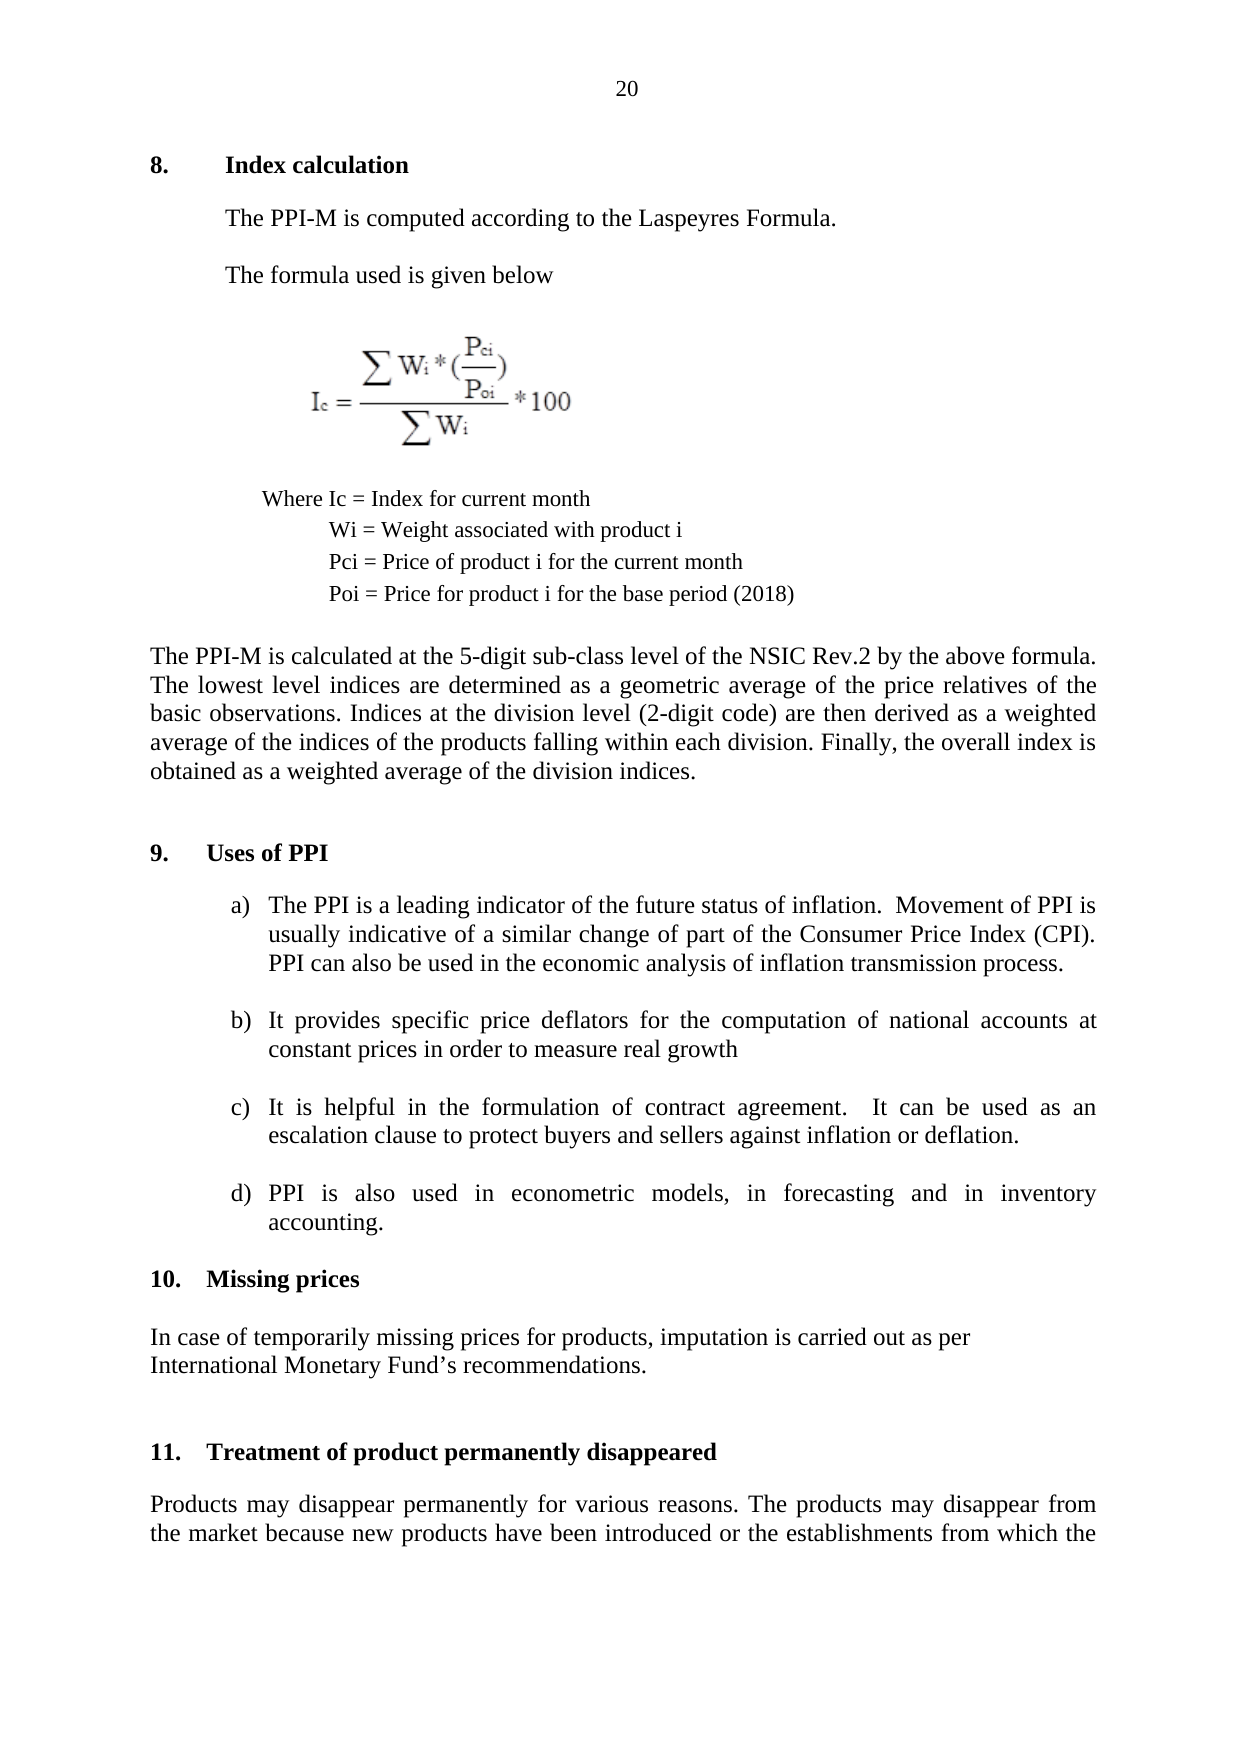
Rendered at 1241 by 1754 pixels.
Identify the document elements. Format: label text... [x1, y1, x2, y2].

text The formula used is given below [150, 260, 1098, 289]
text The PPI-M is computed according to the Laspeyres Formula. [150, 203, 1098, 232]
text Pci = Price of product i for the current month [225, 548, 1098, 574]
list The PPI is a leading indicator of the future status of inflation. Movement of PPI is usually indicative of a similar change of part of the Consumer Price Index (CPI). PPI can also be used in the economic analysis of inflation transmission process. [231, 890, 1098, 977]
text Where Ic = Index for current month [150, 485, 1098, 511]
text 11. Treatment of product permanently disappeared [150, 1437, 1098, 1465]
text Poi = Price for product i for the base period (2018) [225, 580, 1098, 606]
text In case of temporarily missing prices for products, imputation is carried out as per International Monetary Fund’s recommendations. [150, 1322, 1098, 1379]
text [150, 1489, 1098, 1547]
text 8. Index calculation [150, 150, 1098, 179]
list PPI is also used in econometric models, in forecasting and in inventory accounting. [231, 1178, 1098, 1235]
list It is helpful in the formulation of contract agreement. It can be used as an escalation clause to protect buyers and sellers against inflation or deflation. [231, 1092, 1098, 1149]
picture [305, 326, 578, 452]
text 9. Uses of PPI [150, 838, 1098, 866]
text The PPI-M is calculated at the 5-digit sub-class level of the NSIC Rev.2 by the above formula. The lowest level indices are determined as a geometric average of the price relatives of the basic observations. Indices at the division level (2-digit code) are then derived as a weighted average of the indices of the products falling within each division. Finally, the overall index is obtained as a weighted average of the division indices. [150, 641, 1098, 785]
list It provides specific price deflators for the computation of national accounts at constant prices in order to measure real growth [231, 1005, 1098, 1063]
text Wi = Weight associated with product i [225, 517, 1098, 543]
text 10. Missing prices [150, 1264, 1098, 1293]
